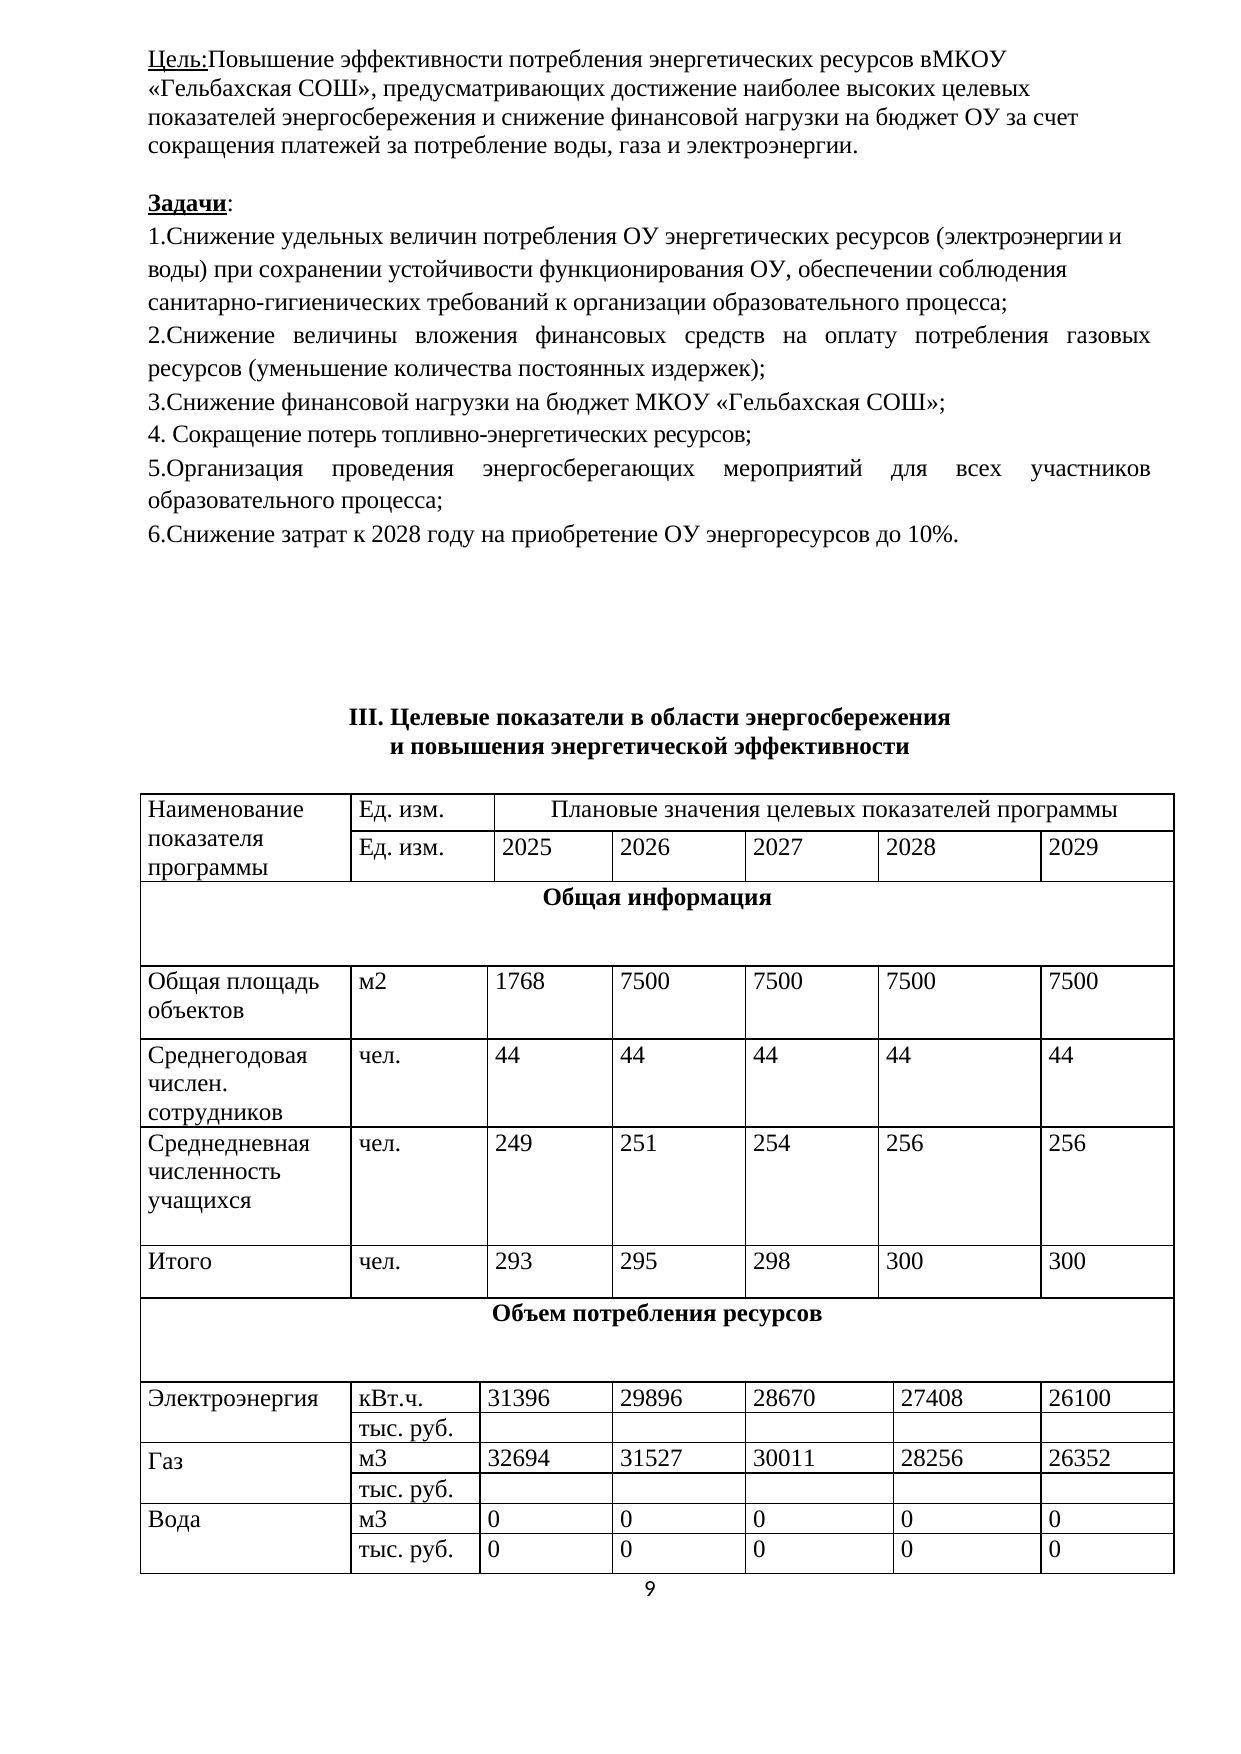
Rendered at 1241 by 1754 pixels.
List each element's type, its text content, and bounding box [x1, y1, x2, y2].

table_cell м3 [352, 1443, 479, 1472]
table_cell [481, 1413, 612, 1442]
table_cell 298 [746, 1246, 878, 1297]
table_cell 44 [613, 1040, 745, 1126]
text 2.Снижение величины вложения финансовых средств на оплату потребления газовых ресурсов (уменьшение количества постоянных издержек); [148, 321, 1152, 382]
table_cell 44 [488, 1040, 612, 1126]
text 6.Снижение затрат к 2028 году на приобретение ОУ энергоресурсов до 10%. [148, 519, 1152, 547]
table_cell 300 [879, 1246, 1040, 1297]
table_cell 2027 [746, 832, 878, 881]
table_cell м3 [352, 1504, 479, 1533]
table_cell чел. [352, 1040, 487, 1126]
table_cell 44 [746, 1040, 878, 1126]
table_cell 31396 [481, 1383, 612, 1411]
table_cell 0 [746, 1534, 893, 1573]
table_cell м2 [352, 967, 487, 1038]
table_cell Вода [141, 1504, 350, 1573]
table_cell Среднедневная численность учащихся [141, 1128, 350, 1245]
table_cell [613, 1413, 745, 1442]
table_cell 254 [746, 1128, 878, 1245]
table_cell 44 [879, 1040, 1040, 1126]
table_cell 256 [879, 1128, 1040, 1245]
table_cell тыс. руб. [352, 1534, 479, 1573]
table_cell чел. [352, 1128, 487, 1245]
table_cell тыс. руб. [352, 1474, 479, 1502]
table_cell 0 [894, 1504, 1040, 1533]
table_cell 300 [1042, 1246, 1173, 1297]
table_cell 0 [894, 1534, 1040, 1573]
table_cell 0 [1042, 1504, 1173, 1533]
table_cell 44 [1042, 1040, 1173, 1126]
table_cell 28670 [746, 1383, 893, 1411]
table_cell 0 [481, 1504, 612, 1533]
table_cell 256 [1042, 1128, 1173, 1245]
table_header Ед. изм. [352, 795, 494, 830]
table_cell [481, 1474, 612, 1502]
table_cell 0 [746, 1504, 893, 1533]
text 1.Снижение удельных величин потребления ОУ энергетических ресурсов (электроэнергии и воды) при сохранении устойчивости функционирования ОУ, обеспечении соблюдения санитарно-гигиенических требований к организации образовательного процесса; [148, 221, 1152, 316]
text 4. Сокращение потерь топливно-энергетических ресурсов; [148, 419, 1152, 448]
table_cell 251 [613, 1128, 745, 1245]
table_cell чел. [352, 1246, 487, 1297]
table_cell 2028 [879, 832, 1040, 881]
table_cell Среднегодовая числен. сотрудников [141, 1040, 350, 1126]
table_cell Объем потребления ресурсов [141, 1299, 1173, 1381]
table_cell Электроэнергия [141, 1383, 350, 1442]
table_cell 2029 [1042, 832, 1173, 881]
table_cell Ед. изм. [352, 832, 494, 881]
text Цель:Повышение эффективности потребления энергетических ресурсов вМКОУ «Гельбахская СОШ», предусматривающих достижение наиболее высоких целевых показателей энергосбережения и снижение финансовой нагрузки на бюджет ОУ за счет сокращения платежей за потребление воды, газа и электроэнергии. [148, 44, 1152, 159]
table_cell 30011 [746, 1443, 893, 1472]
table_cell 29896 [613, 1383, 745, 1411]
table_cell Общая площадь объектов [141, 967, 350, 1038]
table_cell Итого [141, 1246, 350, 1297]
table_cell 295 [613, 1246, 745, 1297]
table_cell [746, 1474, 893, 1502]
table_cell 32694 [481, 1443, 612, 1472]
table_header Наименование показателя программы [141, 795, 350, 881]
table_cell 0 [613, 1534, 745, 1573]
text и повышения энергетической эффективности [148, 731, 1152, 760]
table_cell 0 [613, 1504, 745, 1533]
table_cell 1768 [488, 967, 612, 1038]
table_cell 26100 [1042, 1383, 1173, 1411]
table_cell 28256 [894, 1443, 1040, 1472]
table_cell [894, 1413, 1040, 1442]
table_cell кВт.ч. [352, 1383, 479, 1411]
table_cell [894, 1474, 1040, 1502]
table_cell 7500 [1042, 967, 1173, 1038]
table_cell [746, 1413, 893, 1442]
table_cell тыс. руб. [352, 1413, 479, 1442]
table_cell 2025 [495, 832, 612, 881]
text Задачи: [148, 188, 1152, 217]
text 3.Снижение финансовой нагрузки на бюджет МКОУ «Гельбахская СОШ»; [148, 387, 1152, 415]
table_cell 7500 [613, 967, 745, 1038]
table_cell [1042, 1413, 1173, 1442]
table_cell Общая информация [141, 882, 1173, 965]
table_cell 293 [488, 1246, 612, 1297]
table_cell Газ [141, 1443, 350, 1502]
table_header Плановые значения целевых показателей программы [495, 795, 1173, 830]
table_cell 0 [481, 1534, 612, 1573]
text III. Целевые показатели в области энергосбережения [148, 702, 1152, 731]
table_cell [613, 1474, 745, 1502]
text 5.Организация проведения энергосберегающих мероприятий для всех участников образовательного процесса; [148, 453, 1152, 514]
table_cell 249 [488, 1128, 612, 1245]
table_cell 26352 [1042, 1443, 1173, 1472]
table_cell 2026 [613, 832, 745, 881]
table_cell 7500 [746, 967, 878, 1038]
table_cell 7500 [879, 967, 1040, 1038]
table_cell 31527 [613, 1443, 745, 1472]
table_cell 27408 [894, 1383, 1040, 1411]
table_cell 0 [1042, 1534, 1173, 1573]
table_cell [1042, 1474, 1173, 1502]
